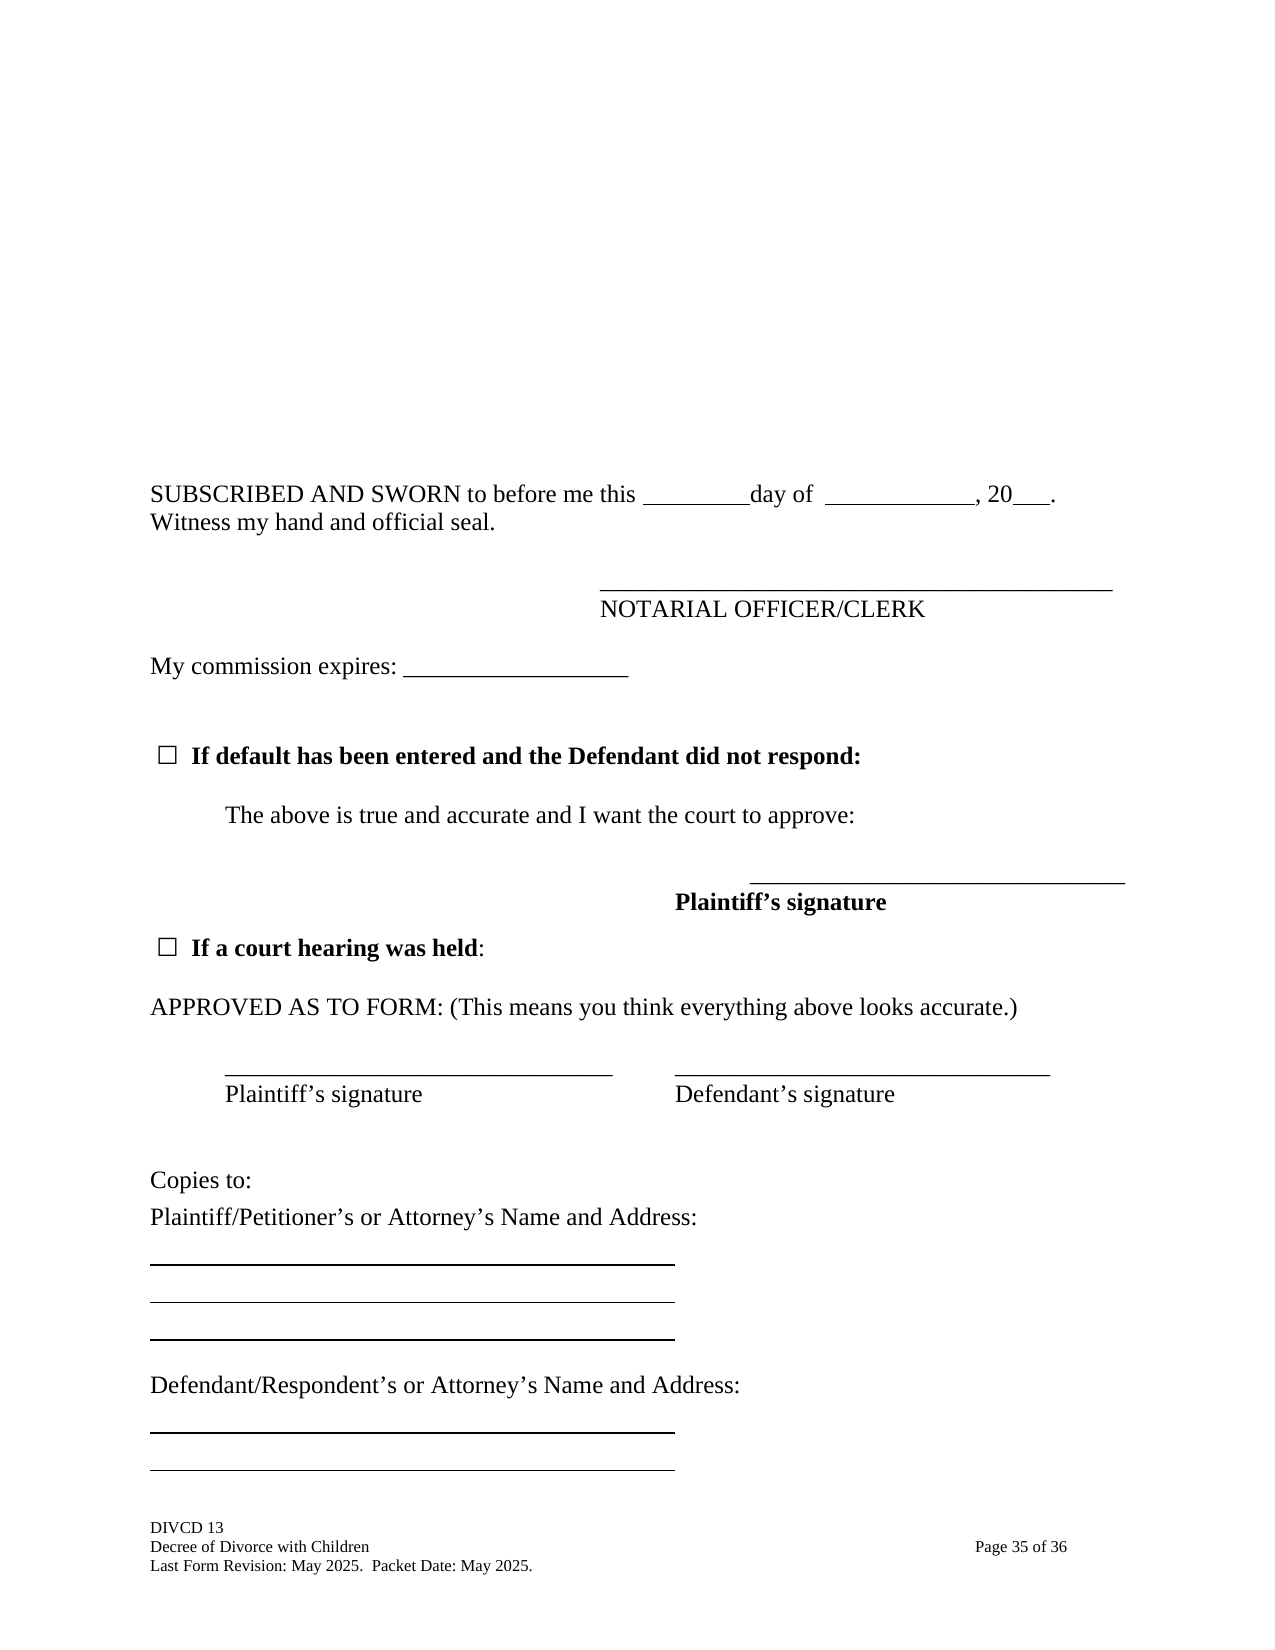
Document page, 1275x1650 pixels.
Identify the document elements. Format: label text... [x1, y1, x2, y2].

text ______________________________ [150, 829, 1125, 887]
text NOTARIAL OFFICER/CLERK [150, 594, 1125, 622]
text If a court hearing was held: [150, 930, 1125, 964]
text Plaintiff’s signature Defendant’s signature [150, 1079, 1125, 1107]
text If default has been entered and the Defendant did not respond: [150, 737, 1125, 772]
text The above is true and accurate and I want the court to approve: [150, 800, 1125, 829]
text _______________________________ ______________________________ [150, 1050, 1125, 1079]
text APPROVED AS TO FORM: (This means you think everything above looks accurate.) [150, 992, 1125, 1021]
text Plaintiff/Petitioner’s or Attorney’s Name and Address: [150, 1202, 1125, 1231]
text My commission expires: __________________ [150, 651, 1125, 709]
text Witness my hand and official seal. [150, 507, 1125, 536]
text _________________________________________ [150, 565, 1125, 594]
text Copies to: [150, 1165, 1125, 1194]
text SUBSCRIBED AND SWORN to before me this day of , 20 . [150, 479, 1125, 507]
text Defendant/Respondent’s or Attorney’s Name and Address: [150, 1370, 1125, 1399]
text Plaintiff’s signature [600, 887, 1125, 915]
